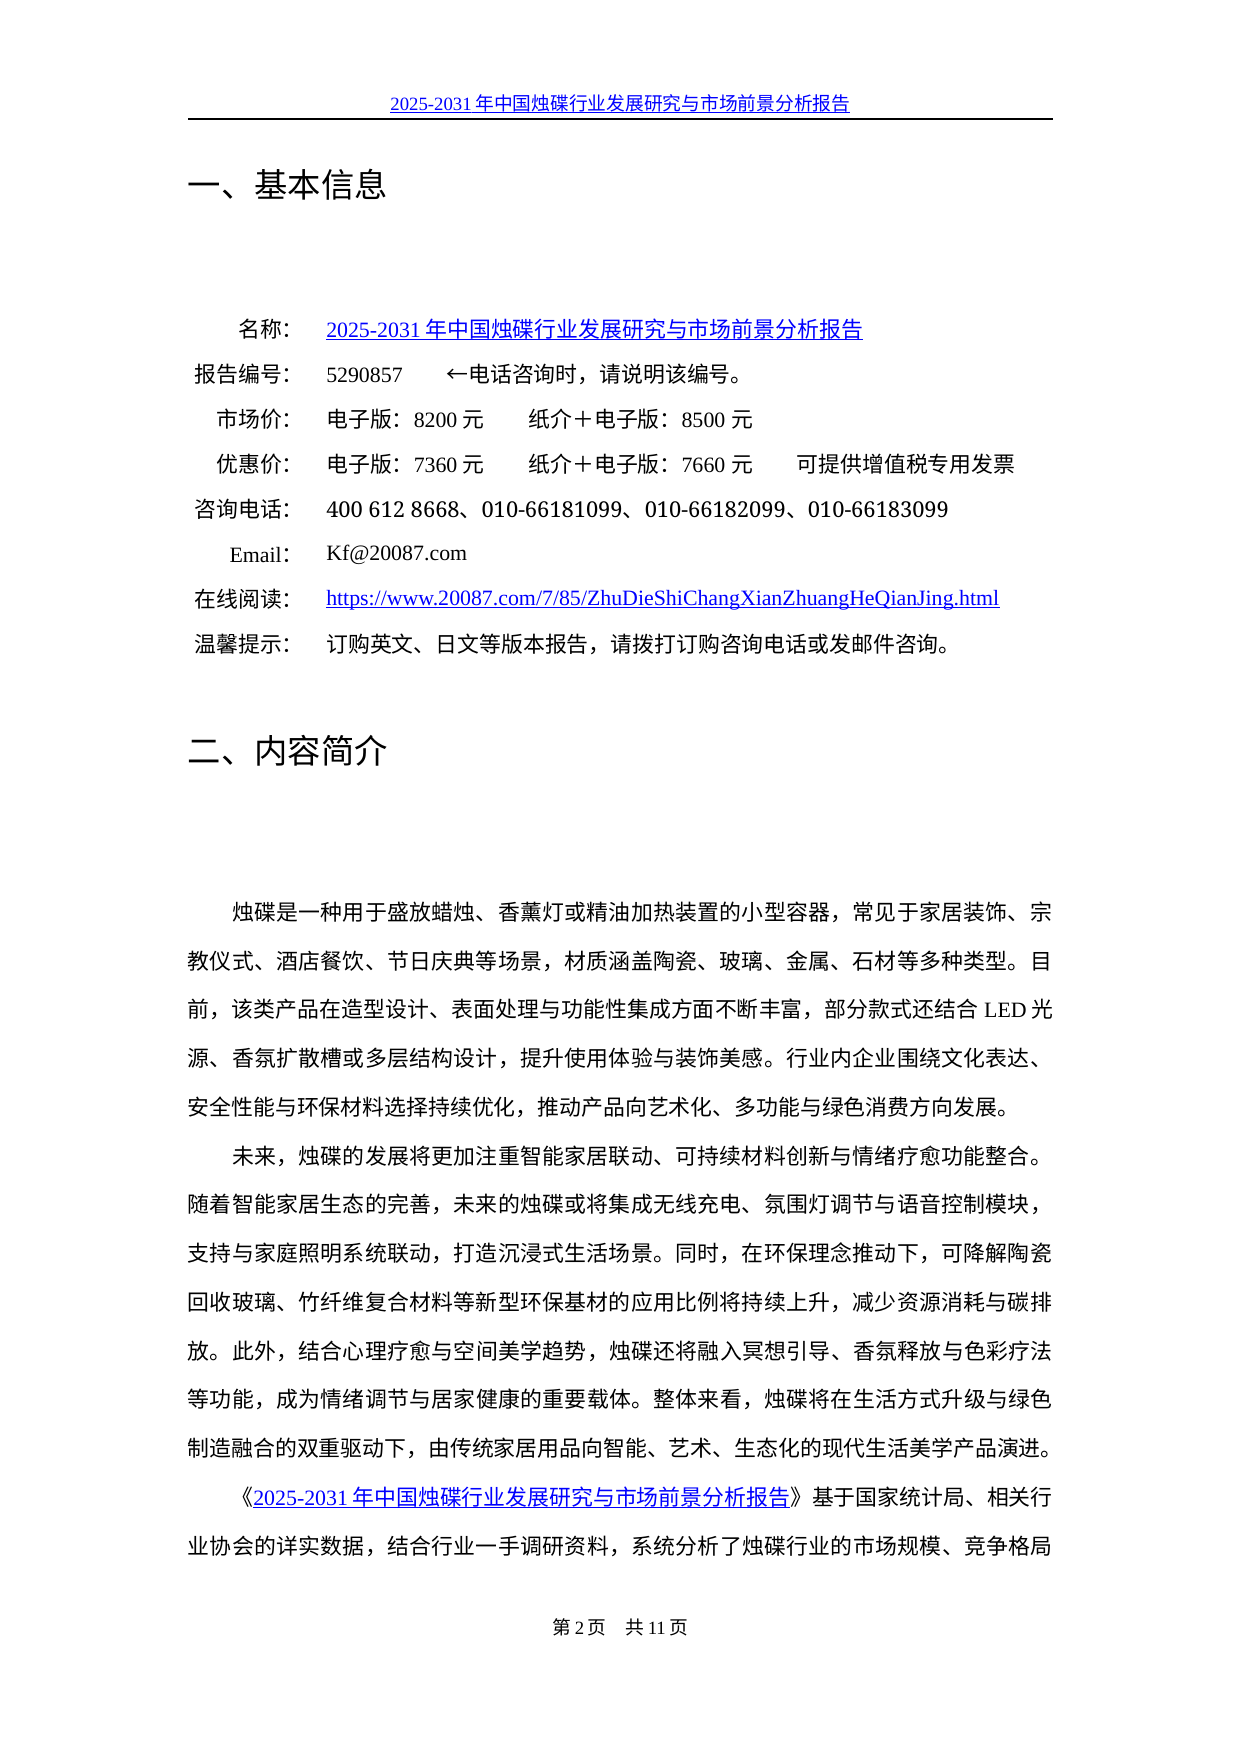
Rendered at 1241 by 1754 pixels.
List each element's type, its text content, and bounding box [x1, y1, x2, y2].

table_header 名称： [167, 312, 315, 357]
title 一、基本信息 [187, 150, 1053, 215]
table_cell 在线阅读： [167, 582, 315, 627]
table_cell 温馨提示： [167, 627, 315, 672]
table_cell 电子版：7360 元 纸介＋电子版：7660 元 可提供增值税专用发票 [315, 447, 1073, 492]
table_cell 400 612 8668、010-66181099、010-66182099、010-66183099 [315, 492, 1073, 537]
title 二、内容简介 [187, 717, 1053, 782]
table_cell 市场价： [167, 402, 315, 447]
table_cell 咨询电话： [167, 492, 315, 537]
table_cell 电子版：8200 元 纸介＋电子版：8500 元 [315, 402, 1073, 447]
table_cell Email： [167, 537, 315, 582]
table_cell 优惠价： [167, 447, 315, 492]
table_cell Kf@20087.com [315, 537, 1073, 582]
table_cell [315, 582, 1073, 627]
table_header 2025-2031年中国烛碟行业发展研究与市场前景分析报告 [315, 312, 1073, 357]
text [187, 894, 1053, 1561]
table_cell 5290857 ←电话咨询时，请说明该编号。 [315, 357, 1073, 402]
table_cell 订购英文、日文等版本报告，请拨打订购咨询电话或发邮件咨询。 [315, 627, 1073, 672]
table_cell 报告编号： [167, 357, 315, 402]
